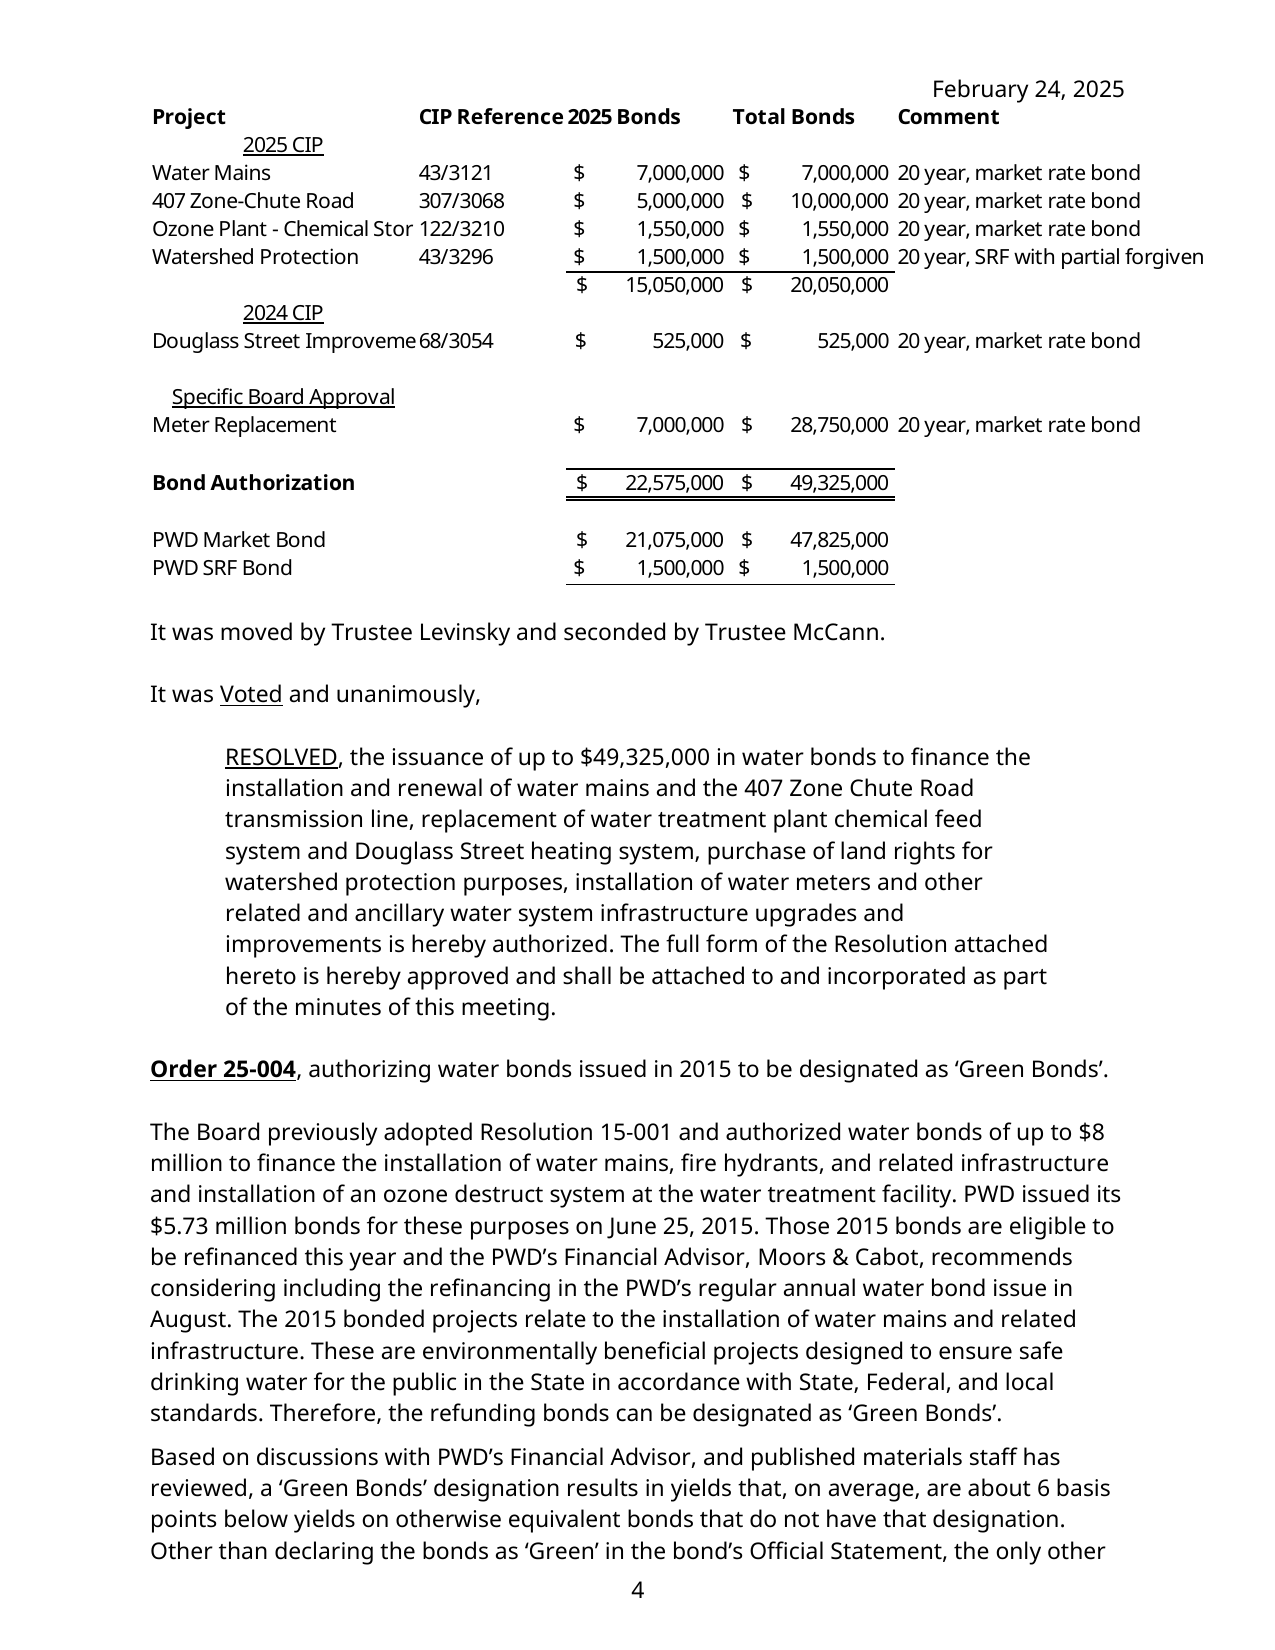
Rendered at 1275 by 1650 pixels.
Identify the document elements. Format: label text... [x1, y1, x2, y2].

text It was moved by Trustee Levinsky and seconded by Trustee McCann. [150, 616, 1125, 647]
text The Board previously adopted Resolution 15-001 and authorized water bonds of up to $8 million to finance the installation of water mains, fire hydrants, and related infrastructure and installation of an ozone destruct system at the water treatment facility. PWD issued its $5.73 million bonds for these purposes on June 25, 2015. Those 2015 bonds are eligible to be refinanced this year and the PWD’s Financial Advisor, Moors & Cabot, recommends considering including the refinancing in the PWD’s regular annual water bond issue in August. The 2015 bonded projects relate to the installation of water mains and related infrastructure. These are environmentally beneficial projects designed to ensure safe drinking water for the public in the State in accordance with State, Federal, and local standards. Therefore, the refunding bonds can be designated as ‘Green Bonds’. [150, 1116, 1140, 1428]
text Order 25-004, authorizing water bonds issued in 2015 to be designated as ‘Green Bonds’. [150, 1053, 1125, 1085]
text It was Voted and unanimously, [150, 678, 1125, 710]
text RESOLVED, the issuance of up to $49,325,000 in water bonds to finance the installation and renewal of water mains and the 407 Zone Chute Road transmission line, replacement of water treatment plant chemical feed system and Douglass Street heating system, purchase of land rights for watershed protection purposes, installation of water meters and other related and ancillary water system infrastructure upgrades and improvements is hereby authorized. The full form of the Resolution attached hereto is hereby approved and shall be attached to and incorporated as part of the minutes of this meeting. [225, 741, 1065, 1022]
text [150, 1441, 1125, 1566]
